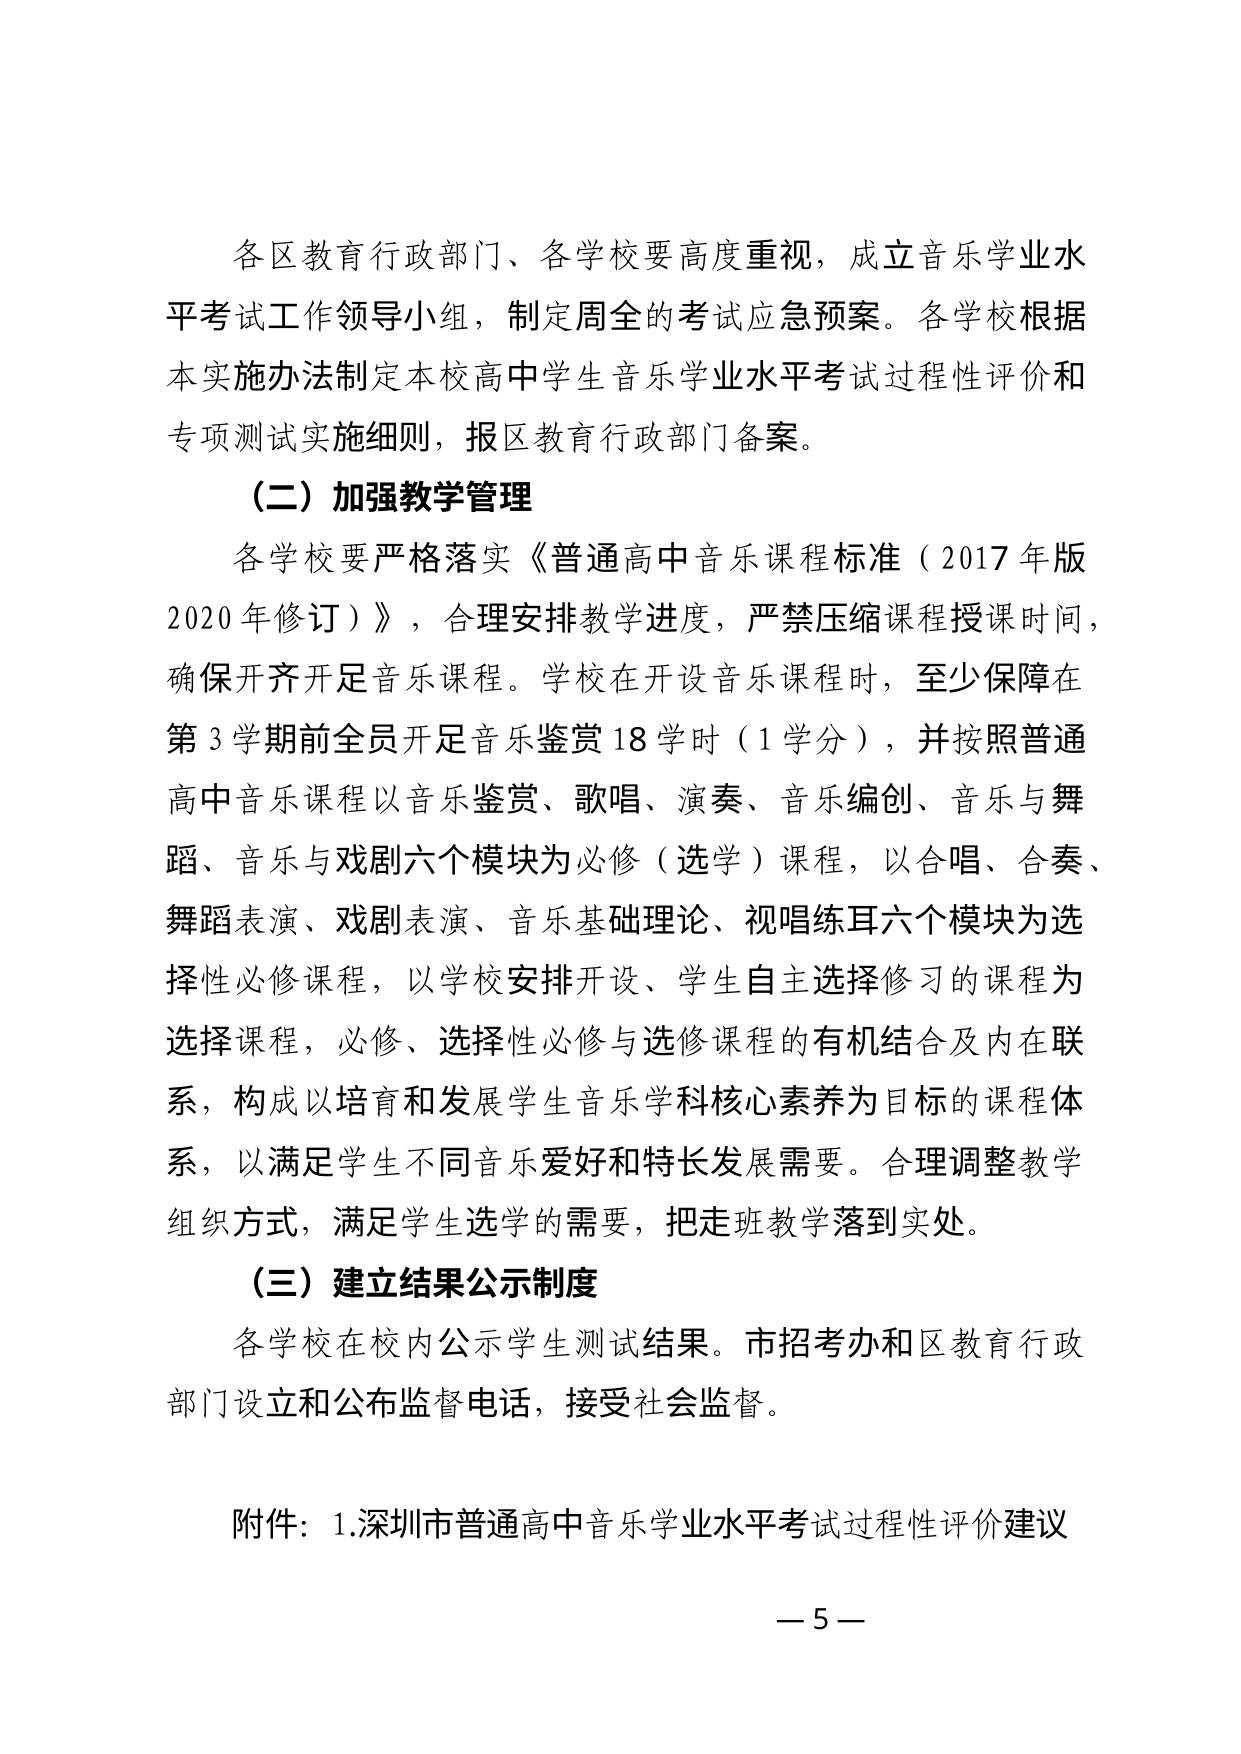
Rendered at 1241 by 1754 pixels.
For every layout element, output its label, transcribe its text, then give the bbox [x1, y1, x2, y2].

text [231, 1488, 1087, 1549]
text 各学校在校内公示学生测试结果。市招考办和区教育行政部门设立和公布监督电话，接受社会监督。 [165, 1307, 1087, 1428]
text （三）建立结果公示制度 [165, 1247, 1087, 1307]
text 各区教育行政部门、各学校要高度重视，成立音乐学业水平考试工作领导小组，制定周全的考试应急预案。各学校根据本实施办法制定本校高中学生音乐学业水平考试过程性评价和专项测试实施细则，报区教育行政部门备案。 [165, 219, 1087, 461]
text 各学校要严格落实《普通高中音乐课程标准（2017年版2020年修订）》，合理安排教学进度，严禁压缩课程授课时间，确保开齐开足音乐课程。学校在开设音乐课程时，至少保障在第3学期前全员开足音乐鉴赏18学时（1学分），并按照普通高中音乐课程以音乐鉴赏、歌唱、演奏、音乐编创、音乐与舞蹈、音乐与戏剧六个模块为必修（选学）课程，以合唱、合奏、舞蹈表演、戏剧表演、音乐基础理论、视唱练耳六个模块为选择性必修课程，以学校安排开设、学生自主选择修习的课程为选择课程，必修、选择性必修与选修课程的有机结合及内在联系，构成以培育和发展学生音乐学科核心素养为目标的课程体系，以满足学生不同音乐爱好和特长发展需要。合理调整教学组织方式，满足学生选学的需要，把走班教学落到实处。 [165, 522, 1087, 1247]
text （二）加强教学管理 [165, 461, 1087, 522]
